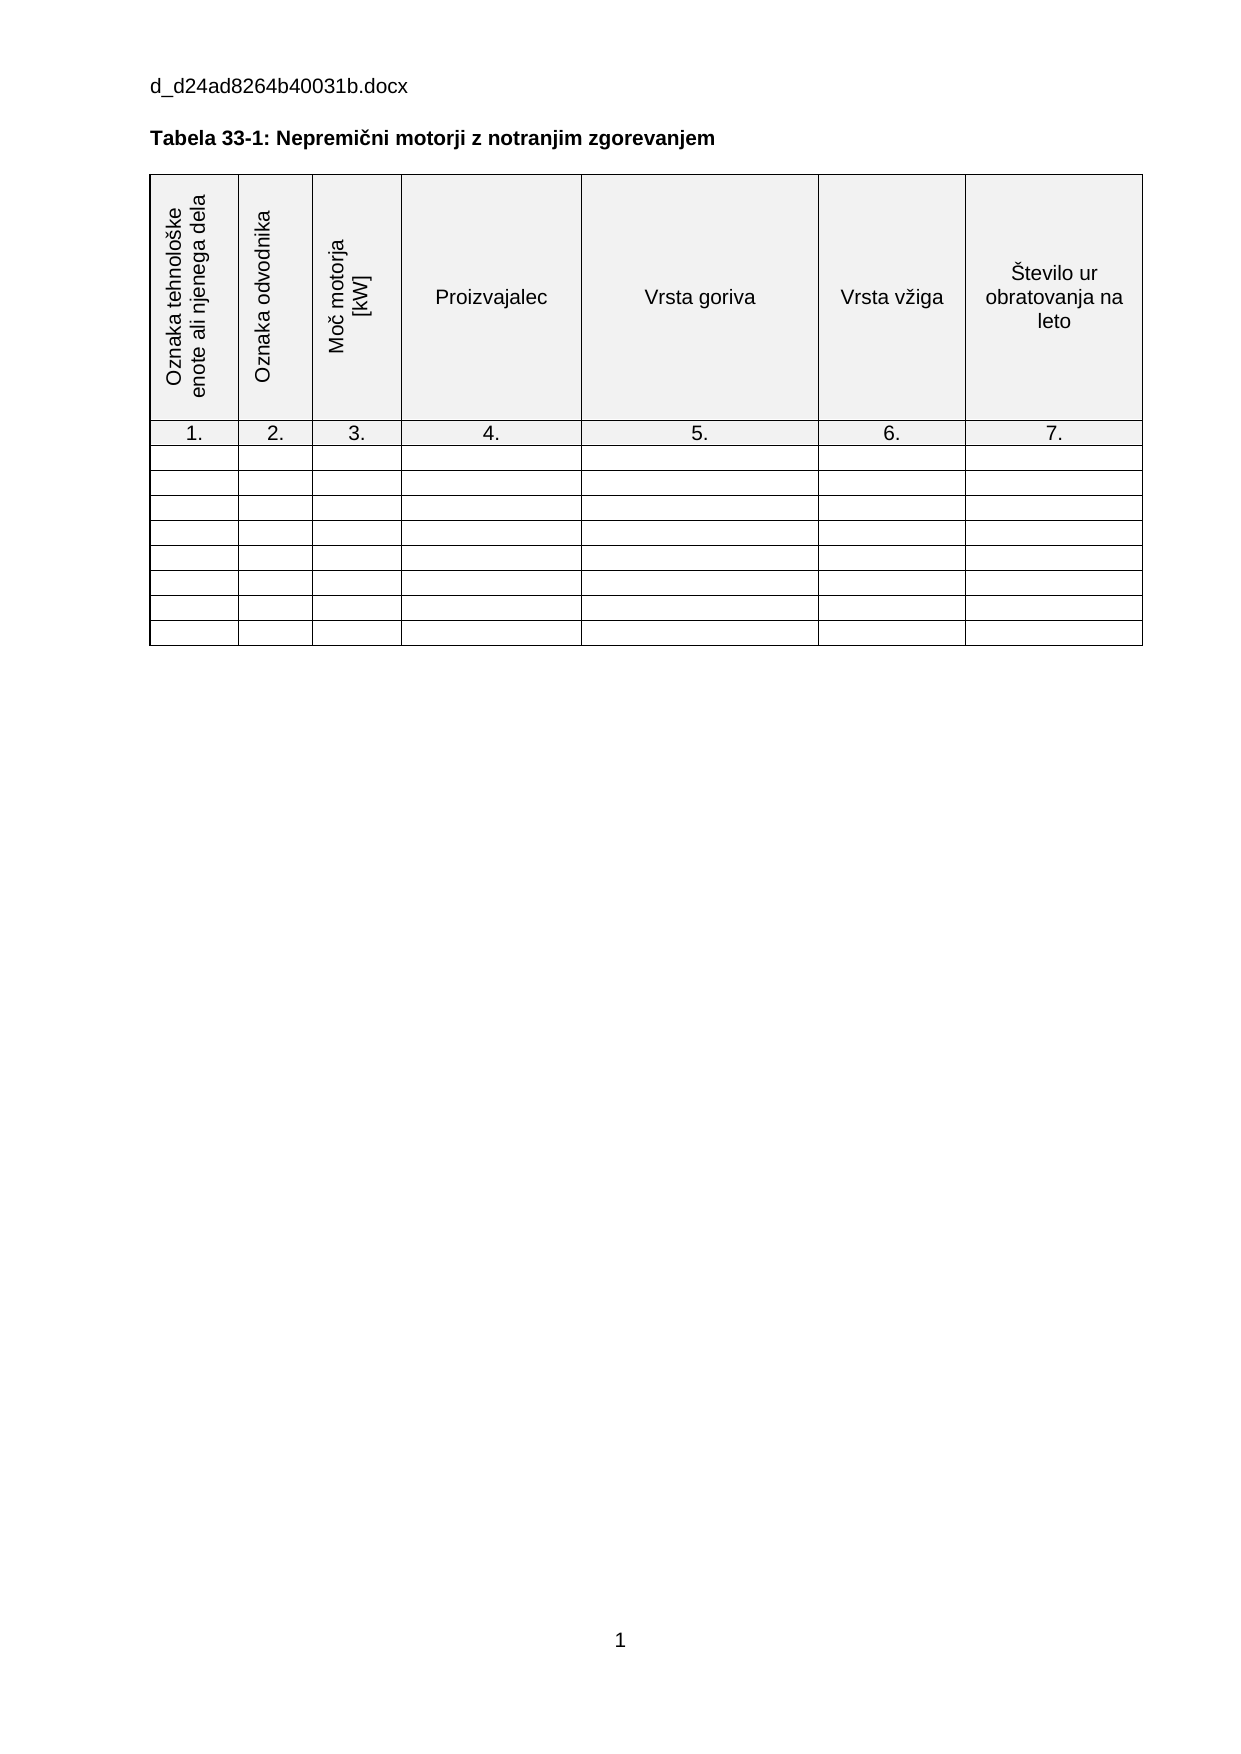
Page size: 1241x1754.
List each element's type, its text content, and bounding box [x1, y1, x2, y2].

table_cell [819, 571, 965, 594]
table_cell [582, 596, 818, 619]
table_cell [239, 596, 312, 619]
table_cell [402, 571, 581, 594]
table_cell [402, 446, 581, 469]
table_cell 5. [582, 421, 818, 444]
table_cell [819, 446, 965, 469]
table_cell [313, 571, 401, 594]
table_cell [239, 496, 312, 519]
table_cell [313, 471, 401, 494]
table_cell 4. [402, 421, 581, 444]
table_header Vrsta vžiga [819, 175, 965, 419]
table_cell [239, 621, 312, 644]
table_cell [239, 521, 312, 544]
table_cell [966, 496, 1142, 519]
table_cell [819, 596, 965, 619]
table_cell [313, 446, 401, 469]
table_cell 2. [239, 421, 312, 444]
table_cell [239, 546, 312, 569]
table_cell 3. [313, 421, 401, 444]
table_cell [819, 546, 965, 569]
table_cell [966, 446, 1142, 469]
table_cell [402, 521, 581, 544]
table_header Oznaka odvodnika [239, 175, 312, 419]
table_header Oznaka tehnološke enote ali njenega dela [151, 175, 238, 419]
table_cell [582, 446, 818, 469]
table_cell [151, 521, 238, 544]
table_cell [151, 621, 238, 644]
table_cell [151, 546, 238, 569]
table_cell [151, 596, 238, 619]
table_cell [582, 621, 818, 644]
table_cell [582, 521, 818, 544]
table_cell [966, 521, 1142, 544]
table_header Vrsta goriva [582, 175, 818, 419]
table_cell [966, 596, 1142, 619]
table_cell [402, 496, 581, 519]
table_cell [819, 621, 965, 644]
table_cell [151, 496, 238, 519]
table_cell [313, 496, 401, 519]
table_cell [819, 471, 965, 494]
table_cell [313, 621, 401, 644]
table_cell [313, 596, 401, 619]
table_cell [402, 621, 581, 644]
table_cell [966, 571, 1142, 594]
table_cell [402, 546, 581, 569]
table_cell [966, 546, 1142, 569]
table_cell [151, 571, 238, 594]
table_cell 1. [151, 421, 238, 444]
table_cell [151, 446, 238, 469]
table_cell [582, 571, 818, 594]
table_header Proizvajalec [402, 175, 581, 419]
table_header Število ur obratovanja na leto [966, 175, 1142, 419]
text Tabela 33-1: Nepremični motorji z notranjim zgorevanjem [150, 126, 1090, 150]
table_cell [966, 471, 1142, 494]
table_cell [402, 596, 581, 619]
table_cell [582, 496, 818, 519]
table_cell [239, 571, 312, 594]
table_cell 7. [966, 421, 1142, 444]
table_cell [151, 471, 238, 494]
table_cell [819, 521, 965, 544]
table_cell [239, 446, 312, 469]
table_header Moč motorja [kW] [313, 175, 401, 419]
table_cell [966, 621, 1142, 644]
table_cell [402, 471, 581, 494]
table_cell [313, 521, 401, 544]
table_cell [582, 471, 818, 494]
table_cell [313, 546, 401, 569]
table_cell [819, 496, 965, 519]
table_cell [582, 546, 818, 569]
table_cell 6. [819, 421, 965, 444]
table_cell [239, 471, 312, 494]
